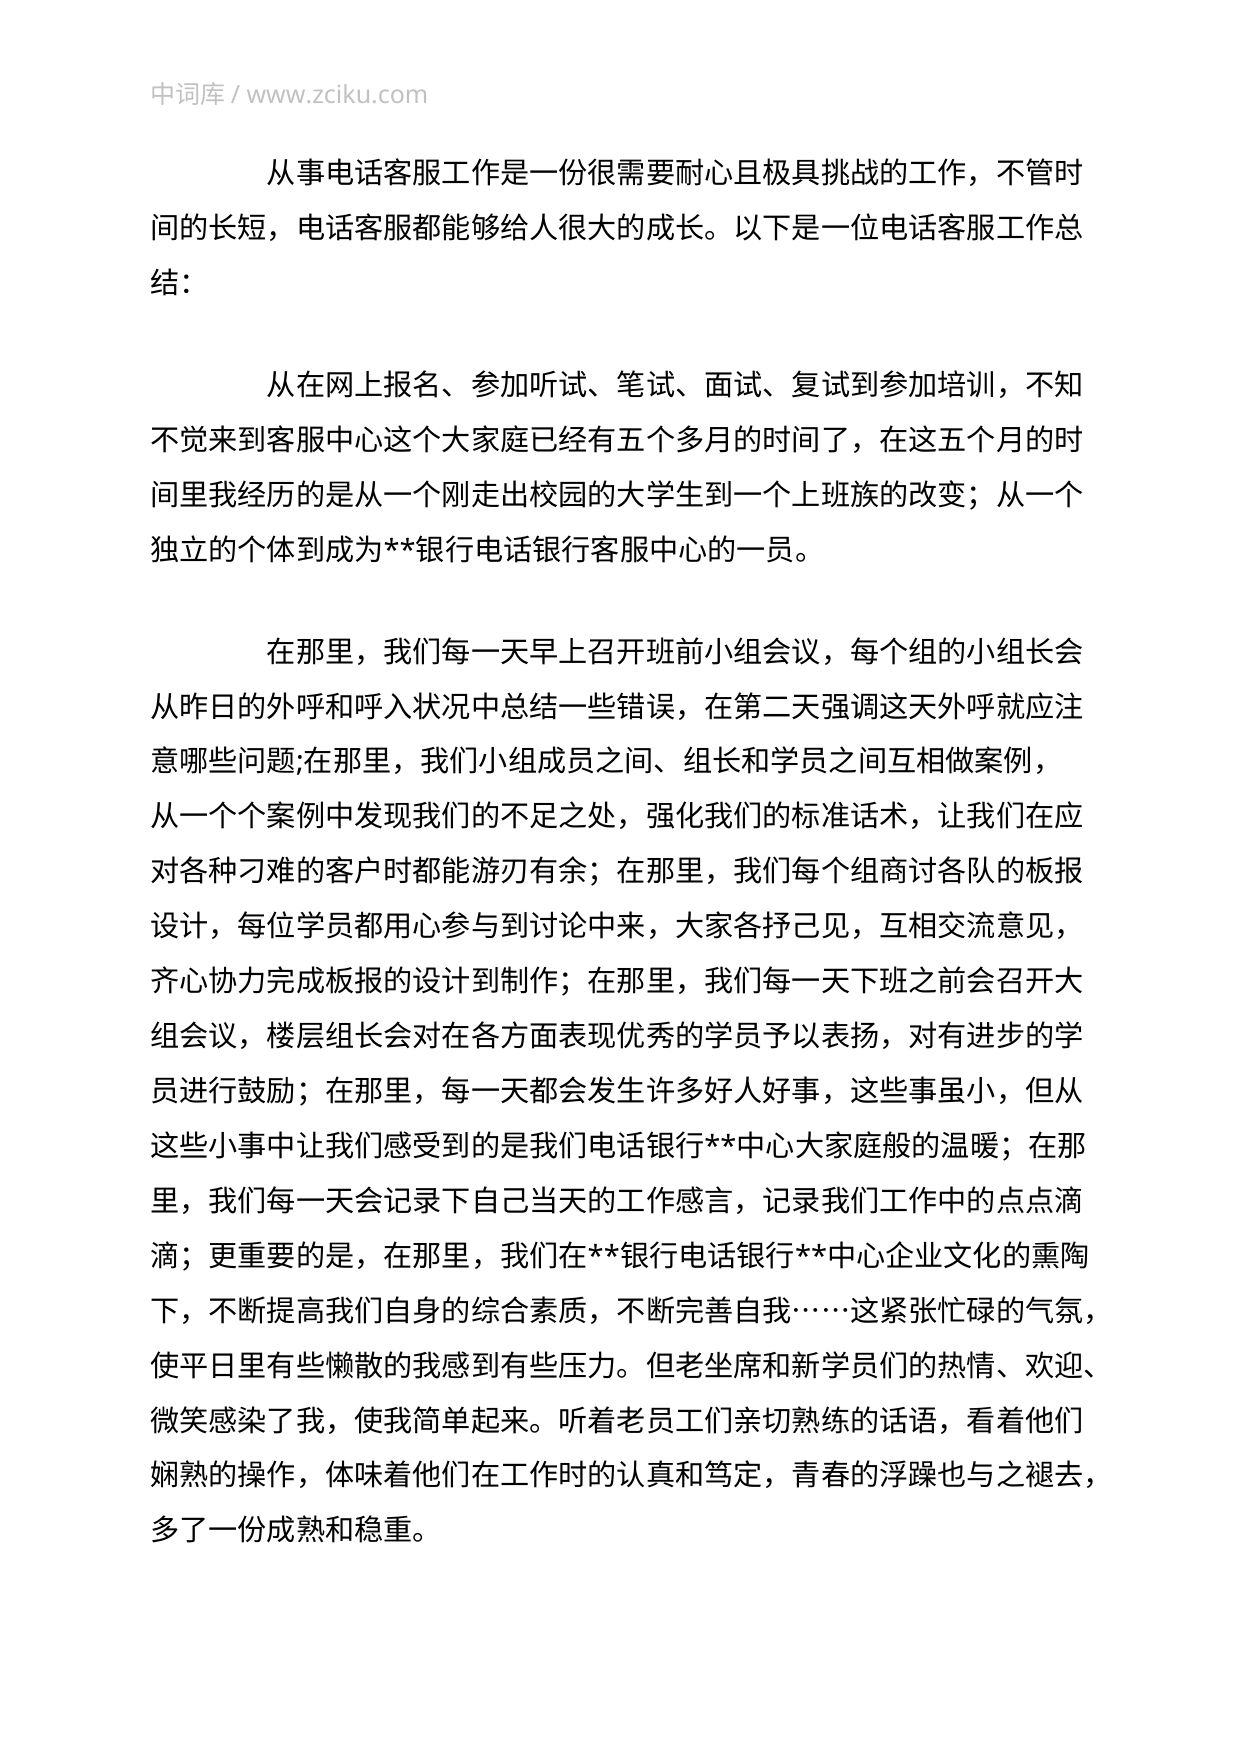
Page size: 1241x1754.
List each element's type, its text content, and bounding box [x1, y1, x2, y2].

text 在那里，我们每一天早上召开班前小组会议，每个组的小组长会从昨日的外呼和呼入状况中总结一些错误，在第二天强调这天外呼就应注意哪些问题;在那里，我们小组成员之间、组长和学员之间互相做案例，从一个个案例中发现我们的不足之处，强化我们的标准话术，让我们在应对各种刁难的客户时都能游刃有余；在那里，我们每个组商讨各队的板报设计，每位学员都用心参与到讨论中来，大家各抒己见，互相交流意见，齐心协力完成板报的设计到制作；在那里，我们每一天下班之前会召开大组会议，楼层组长会对在各方面表现优秀的学员予以表扬，对有进步的学员进行鼓励；在那里，每一天都会发生许多好人好事，这些事虽小，但从这些小事中让我们感受到的是我们电话银行**中心大家庭般的温暖；在那里，我们每一天会记录下自己当天的工作感言，记录我们工作中的点点滴滴；更重要的是，在那里，我们在**银行电话银行**中心企业文化的熏陶下，不断提高我们自身的综合素质，不断完善自我……这紧张忙碌的气氛，使平日里有些懒散的我感到有些压力。但老坐席和新学员们的热情、欢迎、微笑感染了我，使我简单起来。听着老员工们亲切熟练的话语，看着他们娴熟的操作，体味着他们在工作时的认真和笃定，青春的浮躁也与之褪去，多了一份成熟和稳重。 [150, 628, 1090, 1549]
text 从在网上报名、参加听试、笔试、面试、复试到参加培训，不知不觉来到客服中心这个大家庭已经有五个多月的时间了，在这五个月的时间里我经历的是从一个刚走出校园的大学生到一个上班族的改变；从一个独立的个体到成为**银行电话银行客服中心的一员。 [150, 362, 1090, 569]
text 从事电话客服工作是一份很需要耐心且极具挑战的工作，不管时间的长短，电话客服都能够给人很大的成长。以下是一位电话客服工作总结： [150, 150, 1090, 302]
